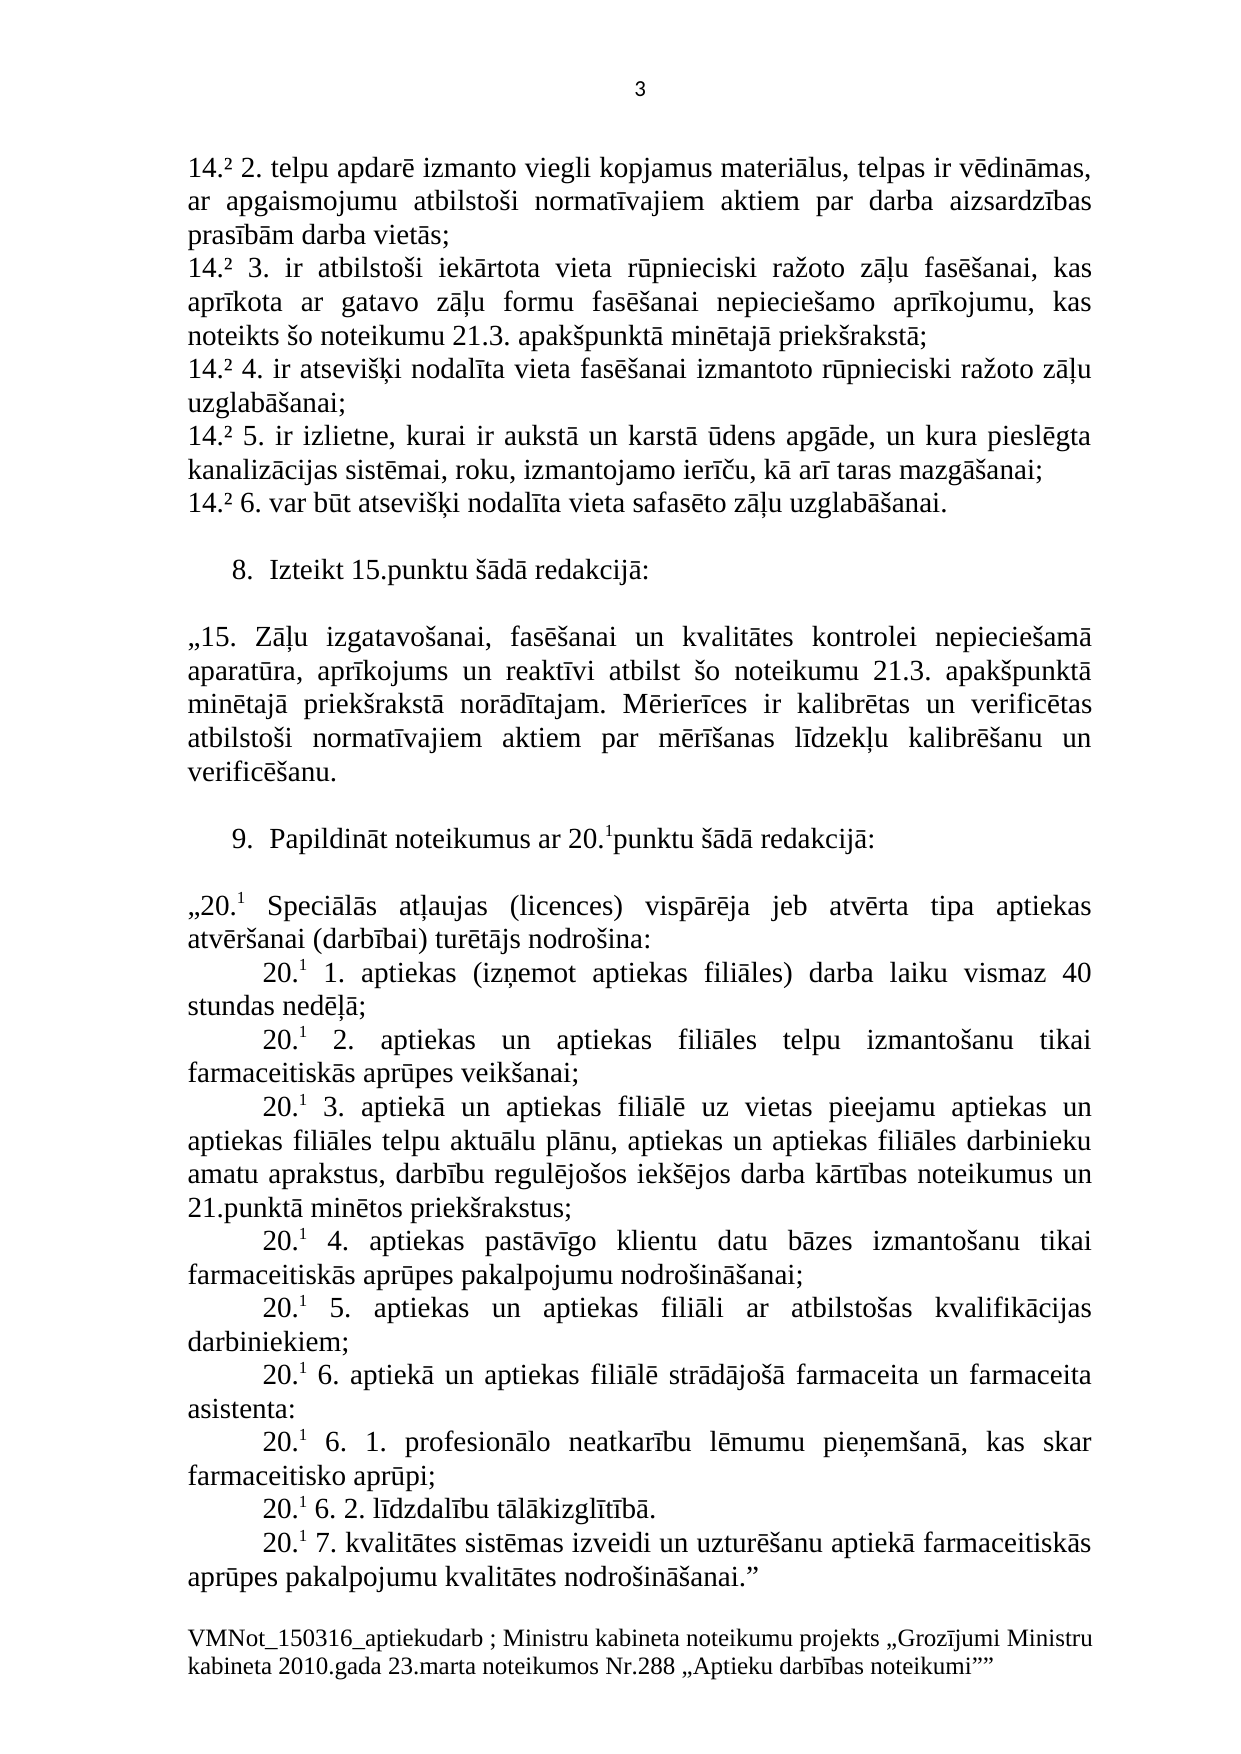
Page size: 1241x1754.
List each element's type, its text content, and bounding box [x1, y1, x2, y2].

list Papildināt noteikumus ar 20.1punktu šādā redakcijā: [232, 821, 1092, 854]
text 20.1 6. aptiekā un aptiekas filiālē strādājošā farmaceita un farmaceita asistenta: [187, 1357, 1092, 1424]
text 14.² 3. ir atbilstoši iekārtota vieta rūpnieciski ražoto zāļu fasēšanai, kas aprīkota ar gatavo zāļu formu fasēšanai nepieciešamo aprīkojumu, kas noteikts šo noteikumu 21.3. apakšpunktā minētajā priekšrakstā; [187, 251, 1092, 351]
text „20.1 Speciālās atļaujas (licences) vispārēja jeb atvērta tipa aptiekas atvēršanai (darbībai) turētājs nodrošina: [187, 888, 1092, 955]
text 14.² 6. var būt atsevišķi nodalīta vieta safasēto zāļu uzglabāšanai. [187, 485, 1092, 519]
text 20.1 6. 1. profesionālo neatkarību lēmumu pieņemšanā, kas skar farmaceitisko aprūpi; [187, 1424, 1092, 1492]
text 20.1 5. aptiekas un aptiekas filiāli ar atbilstošas kvalifikācijas darbiniekiem; [187, 1290, 1092, 1357]
text 14.² 5. ir izlietne, kurai ir aukstā un karstā ūdens apgāde, un kura pieslēgta kanalizācijas sistēmai, roku, izmantojamo ierīču, kā arī taras mazgāšanai; [187, 418, 1092, 485]
text 20.1 7. kvalitātes sistēmas izveidi un uzturēšanu aptiekā farmaceitiskās aprūpes pakalpojumu kvalitātes nodrošināšanai.” [187, 1525, 1092, 1592]
list Izteikt 15.punktu šādā redakcijā: [232, 552, 1092, 586]
text 14.² 4. ir atsevišķi nodalīta vieta fasēšanai izmantoto rūpnieciski ražoto zāļu uzglabāšanai; [187, 351, 1092, 418]
text 14.² 2. telpu apdarē izmanto viegli kopjamus materiālus, telpas ir vēdināmas, ar apgaismojumu atbilstoši normatīvajiem aktiem par darba aizsardzības prasībām darba vietās; [187, 150, 1092, 251]
text 20.1 4. aptiekas pastāvīgo klientu datu bāzes izmantošanu tikai farmaceitiskās aprūpes pakalpojumu nodrošināšanai; [187, 1223, 1092, 1290]
text 20.1 1. aptiekas (izņemot aptiekas filiāles) darba laiku vismaz 40 stundas nedēļā; [187, 955, 1092, 1022]
text 20.1 2. aptiekas un aptiekas filiāles telpu izmantošanu tikai farmaceitiskās aprūpes veikšanai; [187, 1022, 1092, 1089]
text 20.1 6. 2. līdzdalību tālākizglītībā. [187, 1492, 1092, 1525]
text 20.1 3. aptiekā un aptiekas filiālē uz vietas pieejamu aptiekas un aptiekas filiāles telpu aktuālu plānu, aptiekas un aptiekas filiāles darbinieku amatu aprakstus, darbību regulējošos iekšējos darba kārtības noteikumus un 21.punktā minētos priekšrakstus; [187, 1089, 1092, 1223]
text „15. Zāļu izgatavošanai, fasēšanai un kvalitātes kontrolei nepieciešamā aparatūra, aprīkojums un reaktīvi atbilst šo noteikumu 21.3. apakšpunktā minētajā priekšrakstā norādītajam. Mērierīces ir kalibrētas un verificētas atbilstoši normatīvajiem aktiem par mērīšanas līdzekļu kalibrēšanu un verificēšanu. [187, 619, 1092, 787]
